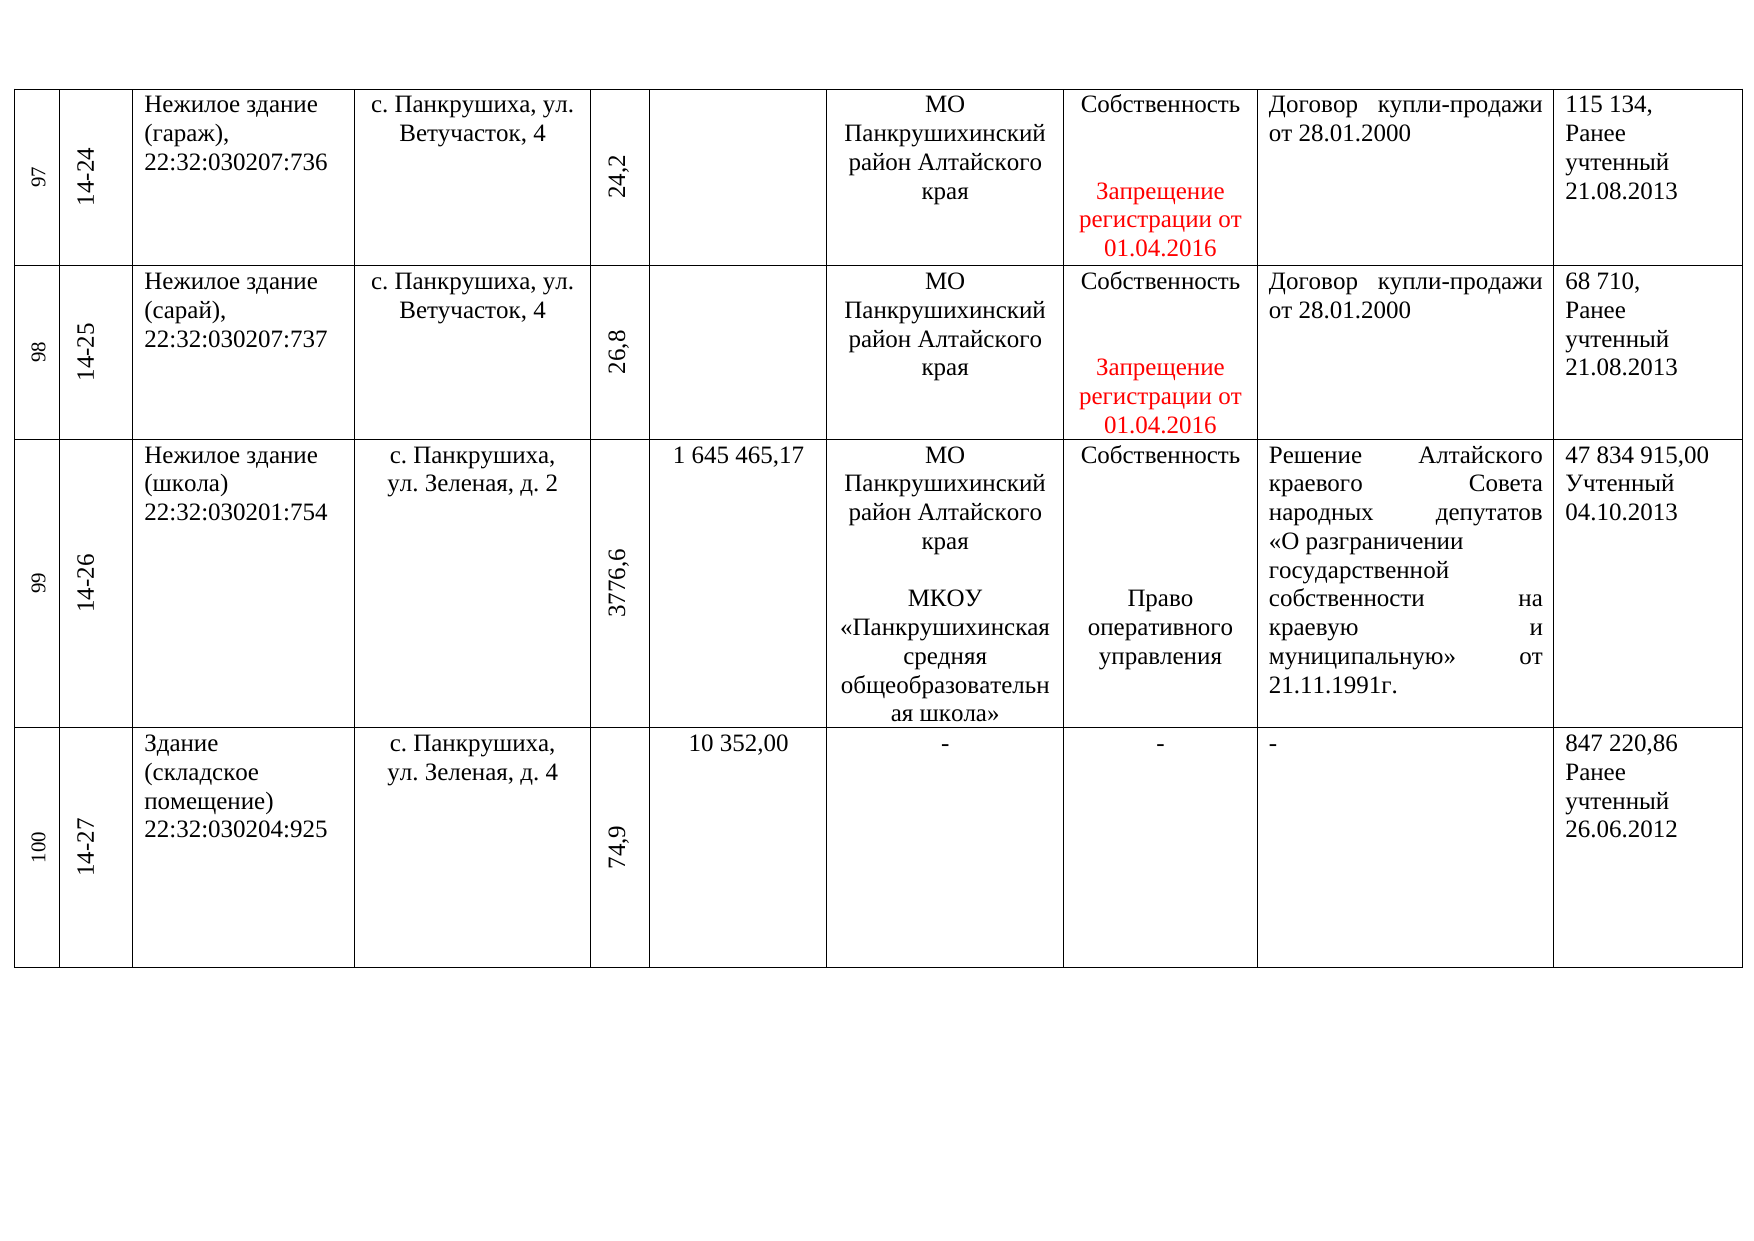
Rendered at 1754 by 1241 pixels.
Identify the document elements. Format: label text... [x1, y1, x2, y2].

table_cell 68 710, Ранее учтенный 21.08.2013 [1554, 266, 1742, 439]
table_cell [650, 90, 826, 265]
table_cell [1258, 90, 1553, 265]
table_cell - [1064, 728, 1257, 967]
table_cell [650, 266, 826, 439]
table_cell МО Панкрушихинский район Алтайского края [827, 266, 1063, 439]
table_cell 97 [15, 90, 59, 265]
table_cell - [827, 728, 1063, 967]
table_cell Решение Алтайского краевого Совета народных депутатов «О разграничении государственной собственности на краевую и муниципальную» от 21.11.1991г. [1258, 440, 1553, 727]
table_cell - [1258, 728, 1553, 967]
table_cell МО Панкрушихинский район Алтайского края МКОУ «Панкрушихинская средняя общеобразовательная школа» [827, 440, 1063, 727]
table_cell 847 220,86 Ранее учтенный 26.06.2012 [1554, 728, 1742, 967]
table_cell Нежилое здание (школа) 22:32:030201:754 [133, 440, 354, 727]
table_cell 26,8 [591, 266, 649, 439]
table_cell 98 [15, 266, 59, 439]
table_cell Собственность Запрещение регистрации от 01.04.2016 [1064, 266, 1257, 439]
table_cell 10 352,00 [650, 728, 826, 967]
table_cell 24,2 [591, 90, 649, 265]
table_cell 115 134, Ранее учтенный 21.08.2013 [1554, 90, 1742, 265]
table_cell Собственность Право оперативного управления [1064, 440, 1257, 727]
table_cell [1064, 90, 1257, 265]
table_cell 100 [15, 728, 59, 967]
table_cell с. Панкрушиха, ул. Зеленая, д. 4 [355, 728, 590, 967]
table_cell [355, 90, 590, 265]
table_cell Договор купли-продажи от 28.01.2000 [1258, 266, 1553, 439]
table_cell Здание (складское помещение) 22:32:030204:925 [133, 728, 354, 967]
table_cell 74,9 [591, 728, 649, 967]
table_cell 14-26 [60, 440, 132, 727]
table_cell 3776,6 [591, 440, 649, 727]
table_cell 14-25 [60, 266, 132, 439]
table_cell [827, 90, 1063, 265]
table_cell 14-24 [60, 90, 132, 265]
table_cell с. Панкрушиха, ул. Зеленая, д. 2 [355, 440, 590, 727]
table_cell 1 645 465,17 [650, 440, 826, 727]
table_cell Нежилое здание (гараж), 22:32:030207:736 [133, 90, 354, 265]
table_cell 99 [15, 440, 59, 727]
table_cell с. Панкрушиха, ул. Ветучасток, 4 [355, 266, 590, 439]
table_cell 47 834 915,00 Учтенный 04.10.2013 [1554, 440, 1742, 727]
table_cell 14-27 [60, 728, 132, 967]
table_cell Нежилое здание (сарай), 22:32:030207:737 [133, 266, 354, 439]
